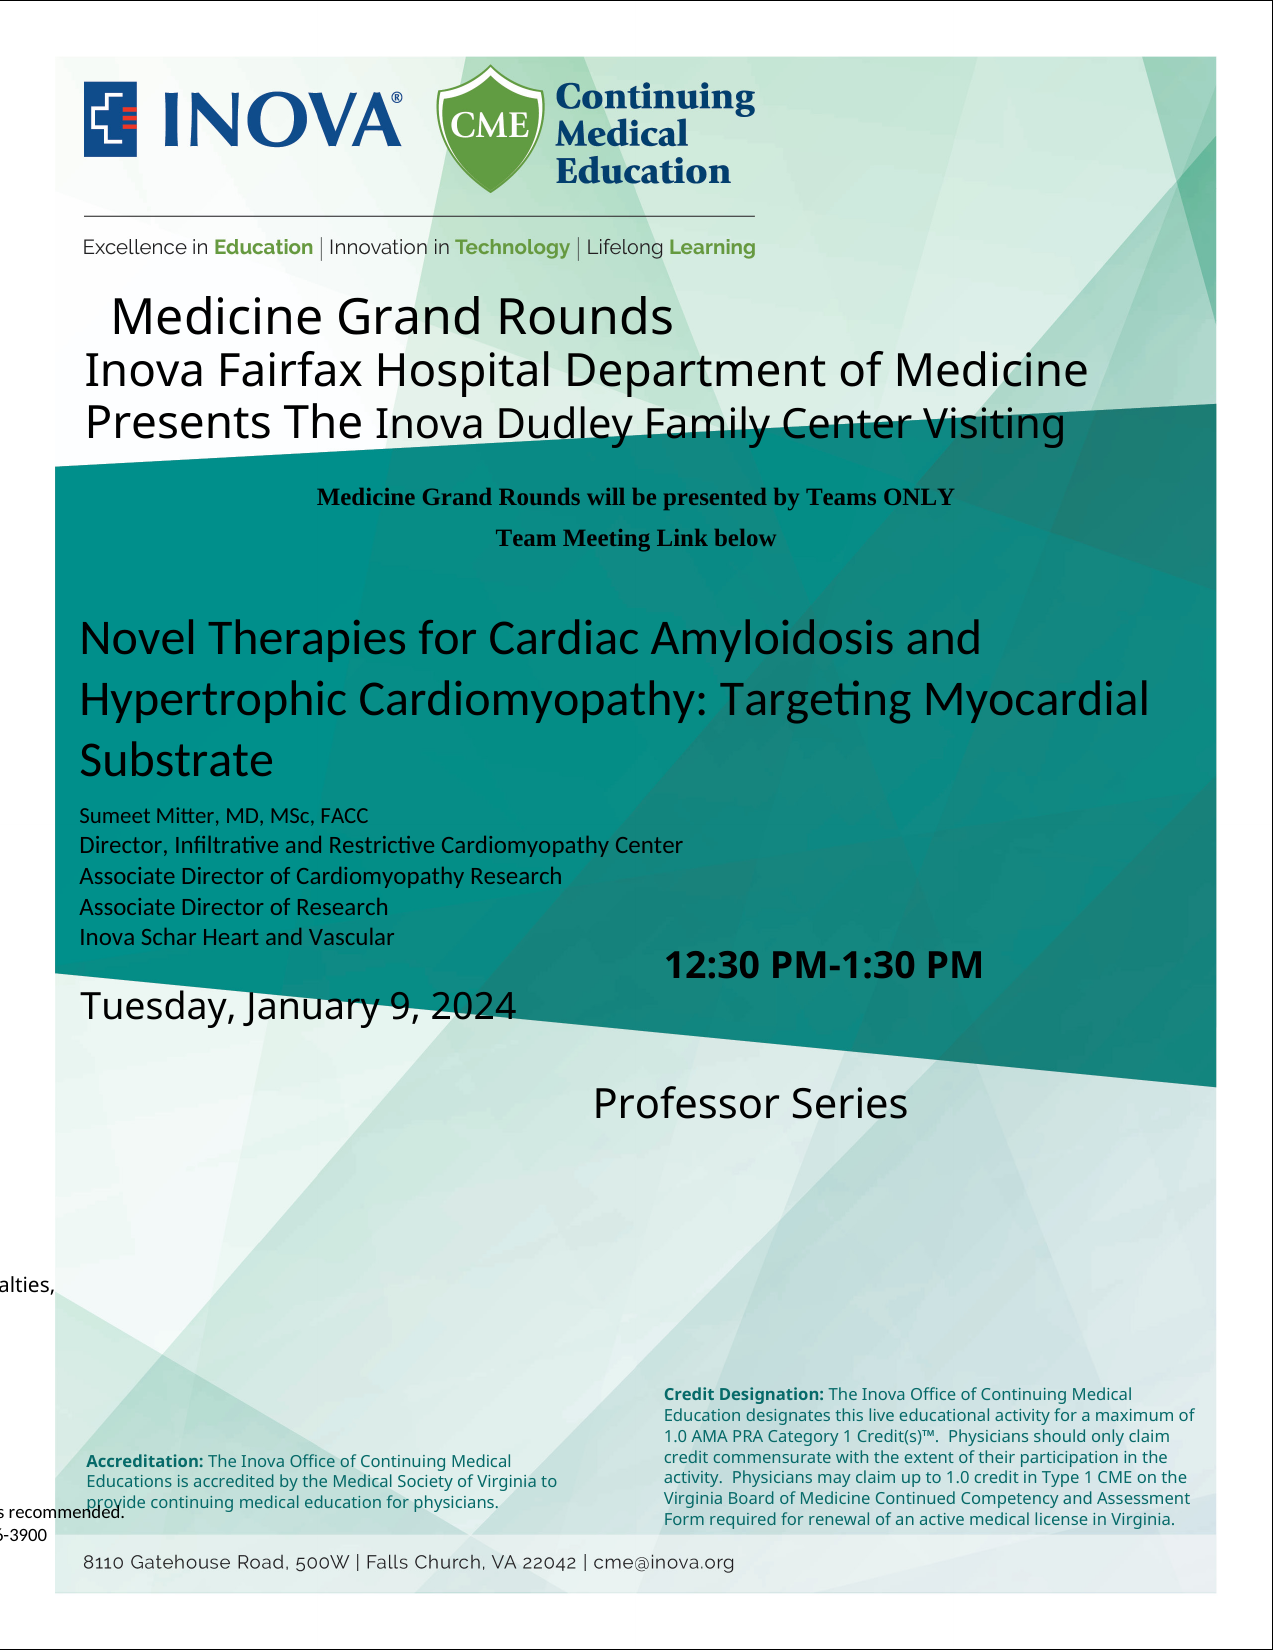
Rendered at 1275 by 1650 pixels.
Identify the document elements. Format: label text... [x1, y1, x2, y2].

picture [0, 1, 1272, 1649]
text Medicine Grand Rounds [84, 292, 1200, 344]
text Inova Fairfax Hospital Department of Medicine Presents The Inova Dudley Family Center Visiting Professor Series [84, 344, 1200, 1128]
